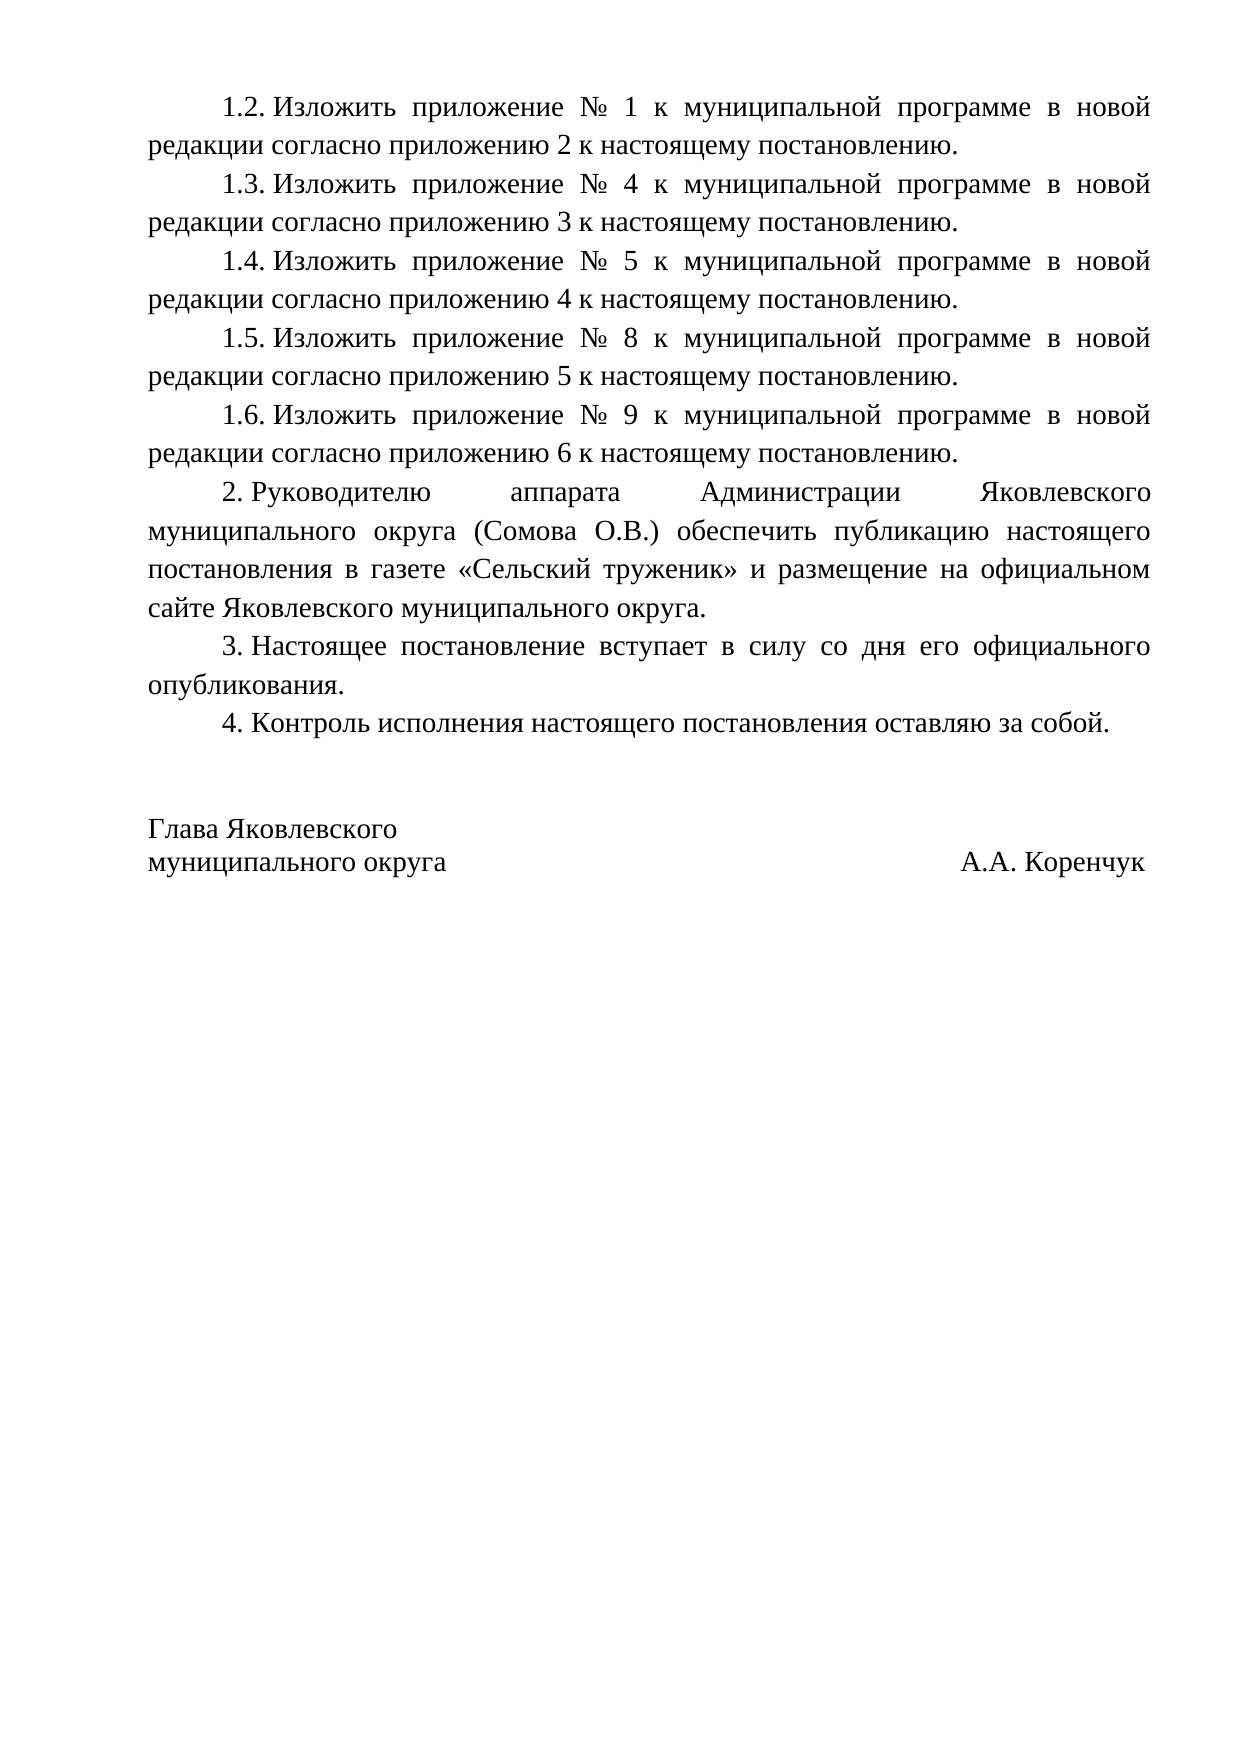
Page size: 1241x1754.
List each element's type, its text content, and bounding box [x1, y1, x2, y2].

list Изложить приложение № 4 к муниципальной программе в новой редакции согласно приложению 3 к настоящему постановлению. [148, 166, 1152, 238]
list Изложить приложение № 9 к муниципальной программе в новой редакции согласно приложению 6 к настоящему постановлению. [148, 397, 1152, 469]
list Руководителю аппарата Администрации Яковлевского муниципального округа (Сомова О.В.) обеспечить публикацию настоящего постановления в газете «Сельский труженик» и размещение на официальном сайте Яковлевского муниципального округа. [148, 474, 1152, 623]
list Изложить приложение № 1 к муниципальной программе в новой редакции согласно приложению 2 к настоящему постановлению. [148, 89, 1152, 161]
list Контроль исполнения настоящего постановления оставляю за собой. [148, 705, 1152, 739]
list Изложить приложение № 5 к муниципальной программе в новой редакции согласно приложению 4 к настоящему постановлению. [148, 243, 1152, 315]
list Настоящее постановление вступает в силу со дня его официального опубликования. [148, 628, 1152, 700]
text муниципального округа А.А. Коренчук [148, 844, 1152, 878]
list Изложить приложение № 8 к муниципальной программе в новой редакции согласно приложению 5 к настоящему постановлению. [148, 320, 1152, 392]
text Глава Яковлевского [148, 811, 1152, 844]
